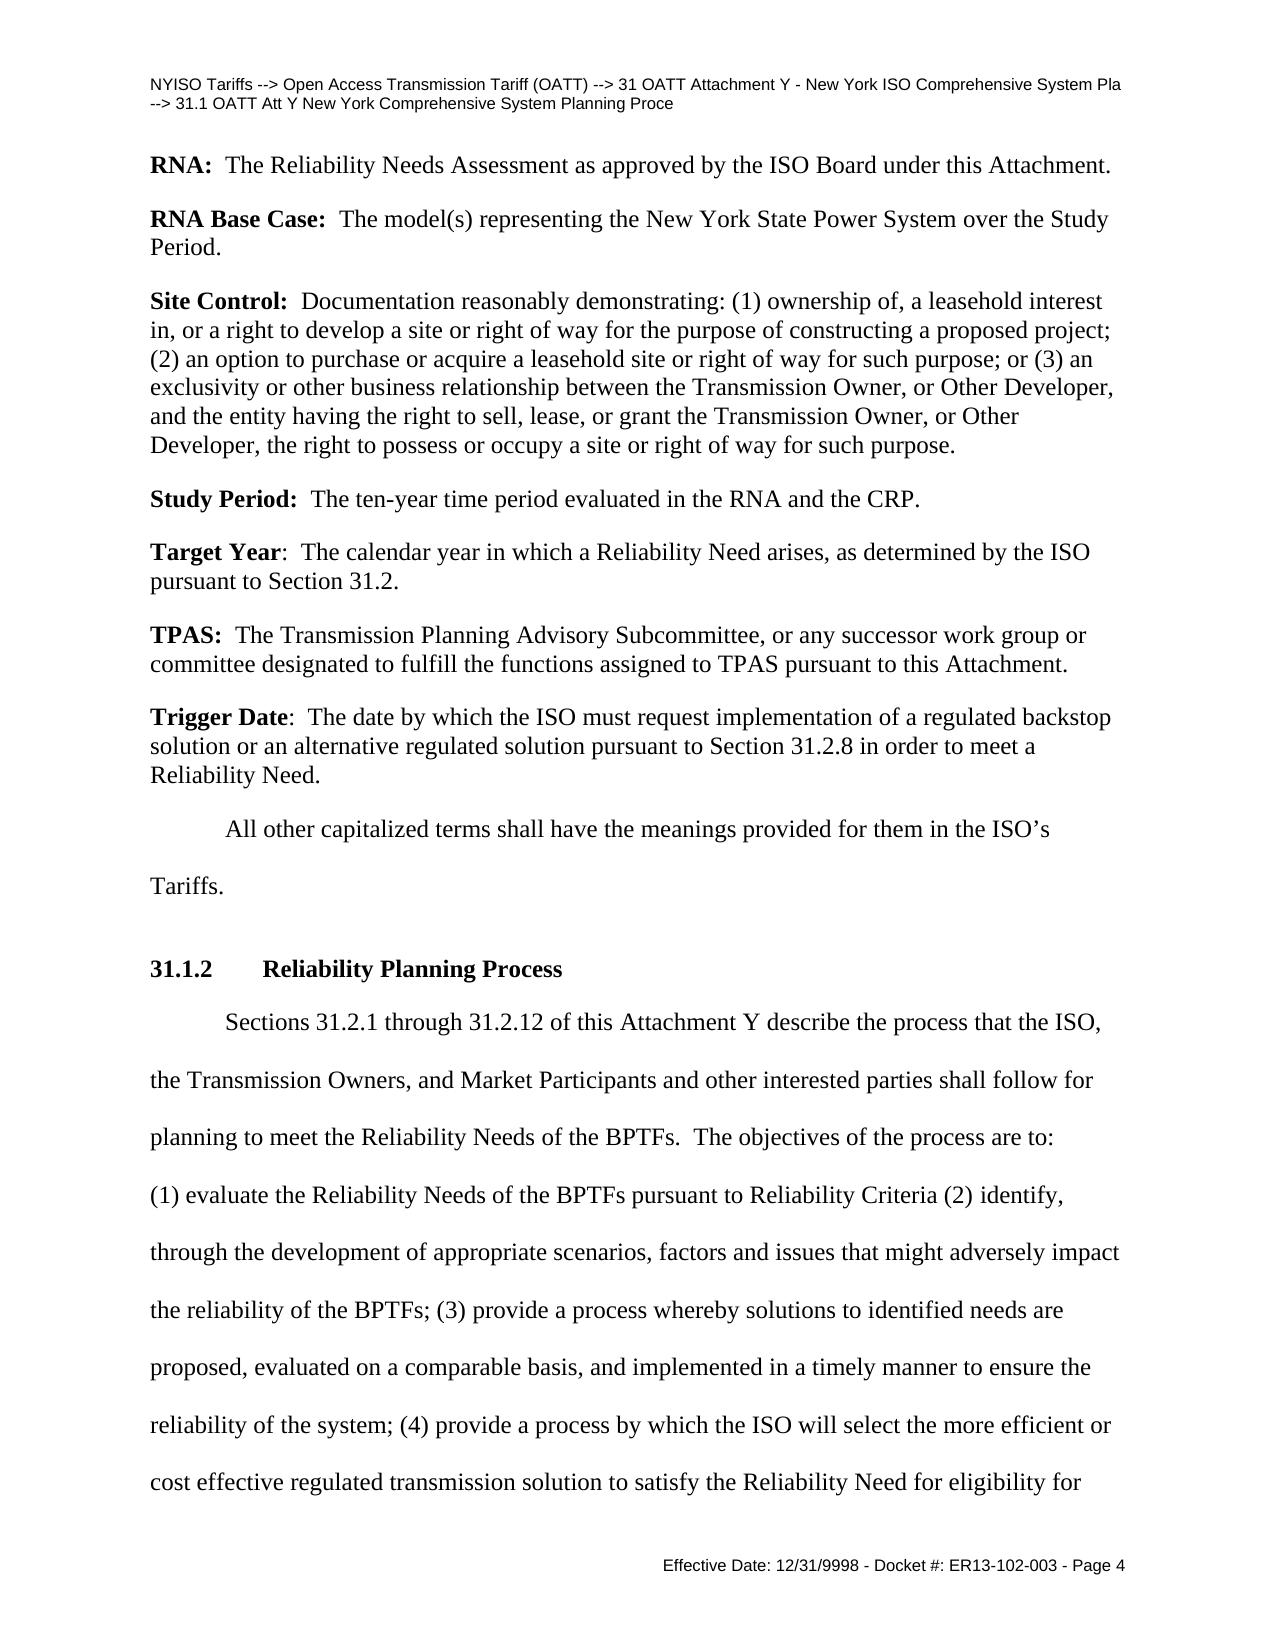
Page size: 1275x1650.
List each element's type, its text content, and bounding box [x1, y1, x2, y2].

text Study Period: The ten-year time period evaluated in the RNA and the CRP. [150, 484, 1125, 512]
subtitle 31.1.2 Reliability Planning Process [150, 954, 1059, 982]
text RNA: The Reliability Needs Assessment as approved by the ISO Board under this Attachment. [150, 150, 1125, 179]
text Trigger Date: The date by which the ISO must request implementation of a regulated backstop solution or an alternative regulated solution pursuant to Section 31.2.8 in order to meet a Reliability Need. [150, 702, 1125, 789]
text Site Control: Documentation reasonably demonstrating: (1) ownership of, a leasehold interest in, or a right to develop a site or right of way for the purpose of constructing a proposed project; (2) an option to purchase or acquire a leasehold site or right of way for such purpose; or (3) an exclusivity or other business relationship between the Transmission Owner, or Other Developer, and the entity having the right to sell, lease, or grant the Transmission Owner, or Other Developer, the right to possess or occupy a site or right of way for such purpose. [150, 286, 1125, 459]
text RNA Base Case: The model(s) representing the New York State Power System over the Study Period. [150, 204, 1125, 261]
text TPAS: The Transmission Planning Advisory Subcommittee, or any successor work group or committee designated to fulfill the functions assigned to TPAS pursuant to this Attachment. [150, 620, 1125, 677]
text Target Year: The calendar year in which a Reliability Need arises, as determined by the ISO pursuant to Section 31.2. [150, 537, 1125, 595]
text All other capitalized terms shall have the meanings provided for them in the ISO’s Tariffs. [150, 814, 1125, 900]
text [150, 1007, 1125, 1496]
